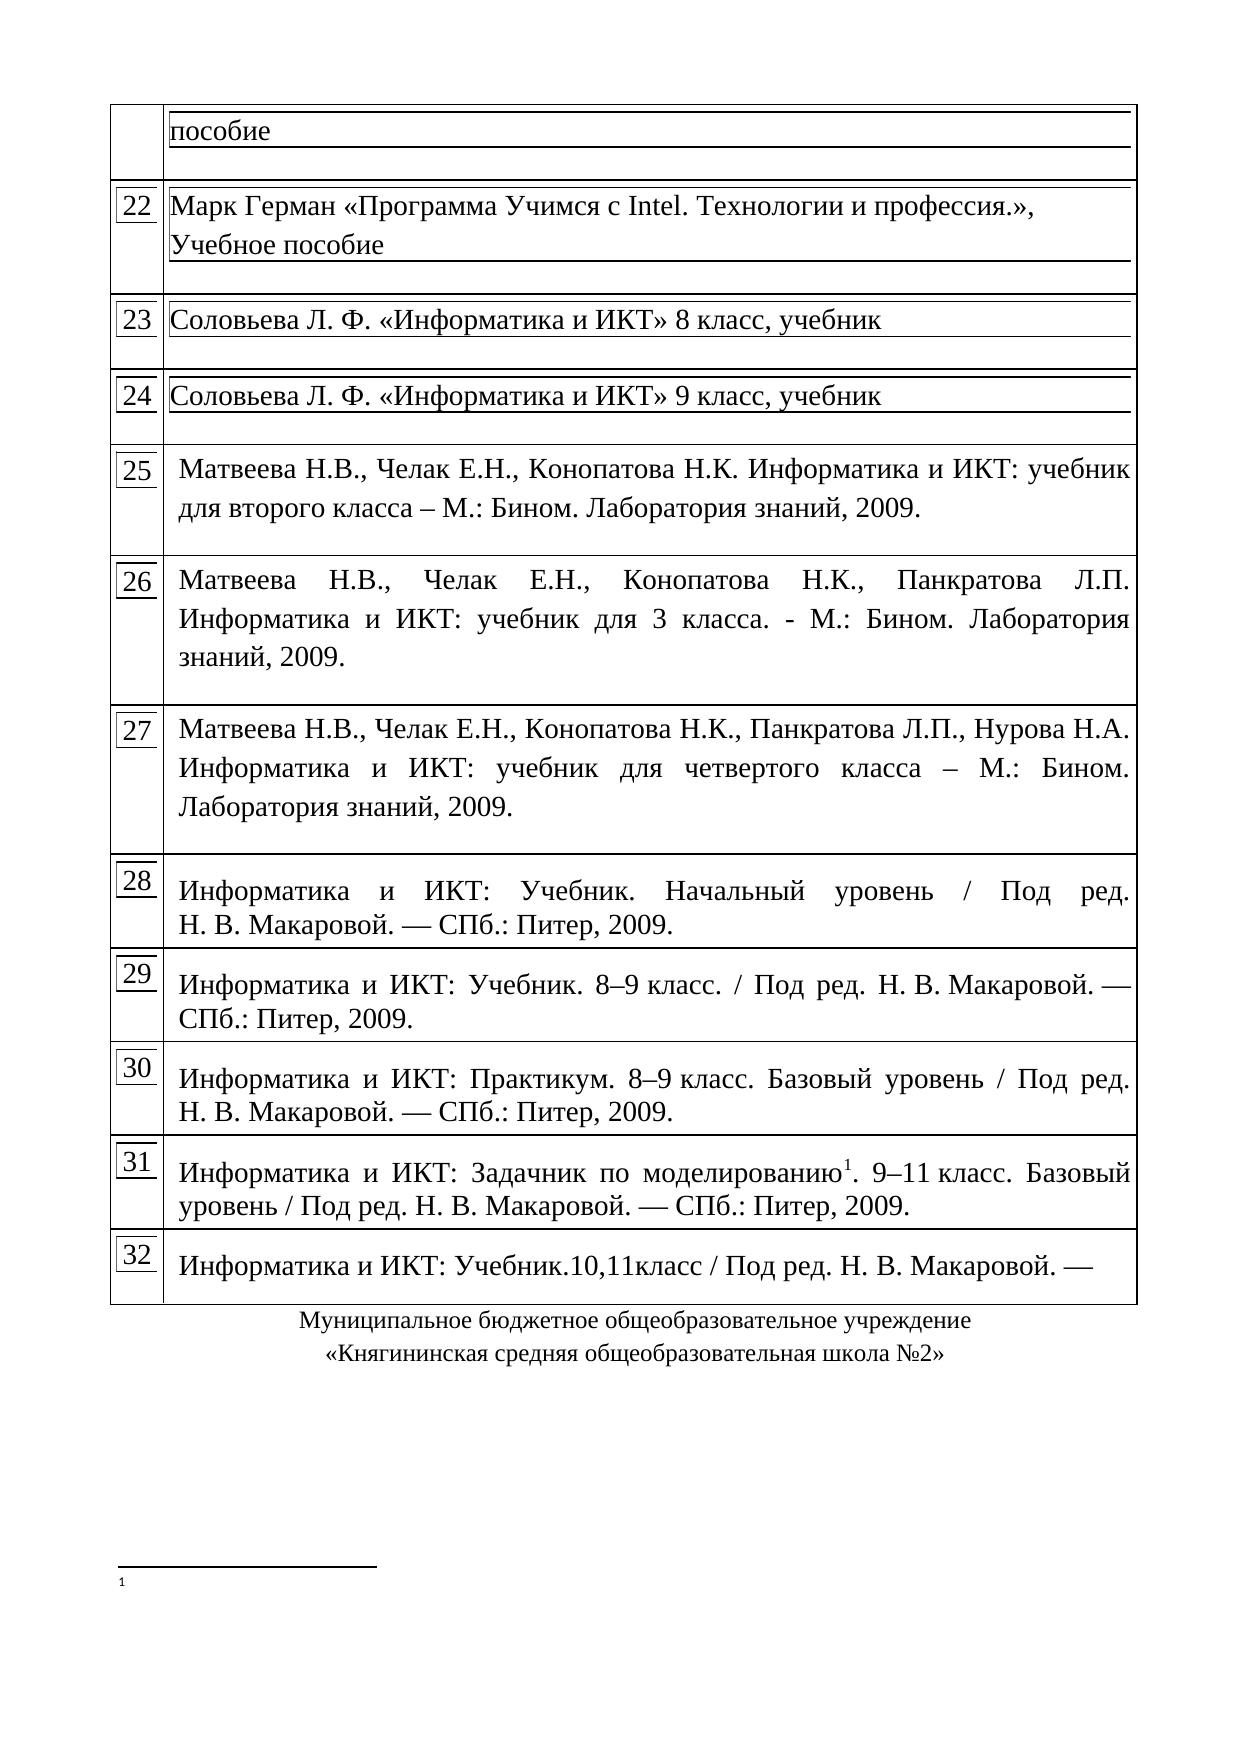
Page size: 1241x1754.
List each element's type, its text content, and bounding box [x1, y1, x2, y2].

table_cell 30 [111, 1042, 163, 1134]
table_cell 32 [111, 1230, 163, 1303]
table_cell Информатика и ИКТ: Учебник. 8–9 класс. / Под ред. Н. В. Макаровой. — СПб.: Питер, 2009. [164, 949, 1136, 1041]
table_cell 22 [111, 181, 163, 293]
table_cell Матвеева Н.В., Челак Е.Н., Конопатова Н.К. Информатика и ИКТ: учебник для второго класса – М.: Бином. Лаборатория знаний, 2009. [164, 445, 1136, 554]
text Муниципальное бюджетное общеобразовательное учреждение [118, 1305, 1152, 1334]
table_cell 28 [111, 855, 163, 947]
table_cell 27 [111, 706, 163, 853]
table_cell 25 [111, 445, 163, 554]
table_cell 21 [111, 105, 163, 179]
table_cell 26 [111, 556, 163, 704]
table_cell 31 [111, 1136, 163, 1228]
table_cell Информатика и ИКТ: Учебник.10,11класс / Под ред. Н. В. Макаровой. — [164, 1230, 1136, 1303]
table_cell Матвеева Н.В., Челак Е.Н., Конопатова Н.К., Панкратова Л.П. Информатика и ИКТ: учебник для 3 класса. - М.: Бином. Лаборатория знаний, 2009. [164, 556, 1136, 704]
table_cell Матвеева Н.В., Челак Е.Н., Конопатова Н.К., Панкратова Л.П., Нурова Н.А. Информатика и ИКТ: учебник для четвертого класса – М.: Бином. Лаборатория знаний, 2009. [164, 706, 1136, 853]
table_cell 23 [111, 295, 163, 368]
text «Княгининская средняя общеобразовательная школа №2» [118, 1338, 1152, 1367]
table_cell 24 [111, 370, 163, 444]
table_cell Информатика и ИКТ: Задачник по моделированию. 9–11 класс. Базовый уровень / Под ред. Н. В. Макаровой. — СПб.: Питер, 2009. [164, 1136, 1136, 1228]
table_cell Соловьева Л. Ф. «Информатика и ИКТ» 8 класс, учебник [164, 295, 1136, 368]
table_cell Соловьева Л. Ф. «Информатика и ИКТ» 9 класс, учебник [164, 370, 1136, 444]
table_cell Марк Герман «Программа Учимся с Intel. Технологии и профессия.», Учебное пособие [164, 181, 1136, 293]
table_cell 29 [111, 949, 163, 1041]
table_cell Информатика и ИКТ: Практикум. 8–9 класс. Базовый уровень / Под ред. Н. В. Макаровой. — СПб.: Питер, 2009. [164, 1042, 1136, 1134]
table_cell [164, 105, 1136, 179]
table_cell Информатика и ИКТ: Учебник. Начальный уровень / Под ред. Н. В. Макаровой. — СПб.: Питер, 2009. [164, 855, 1136, 947]
